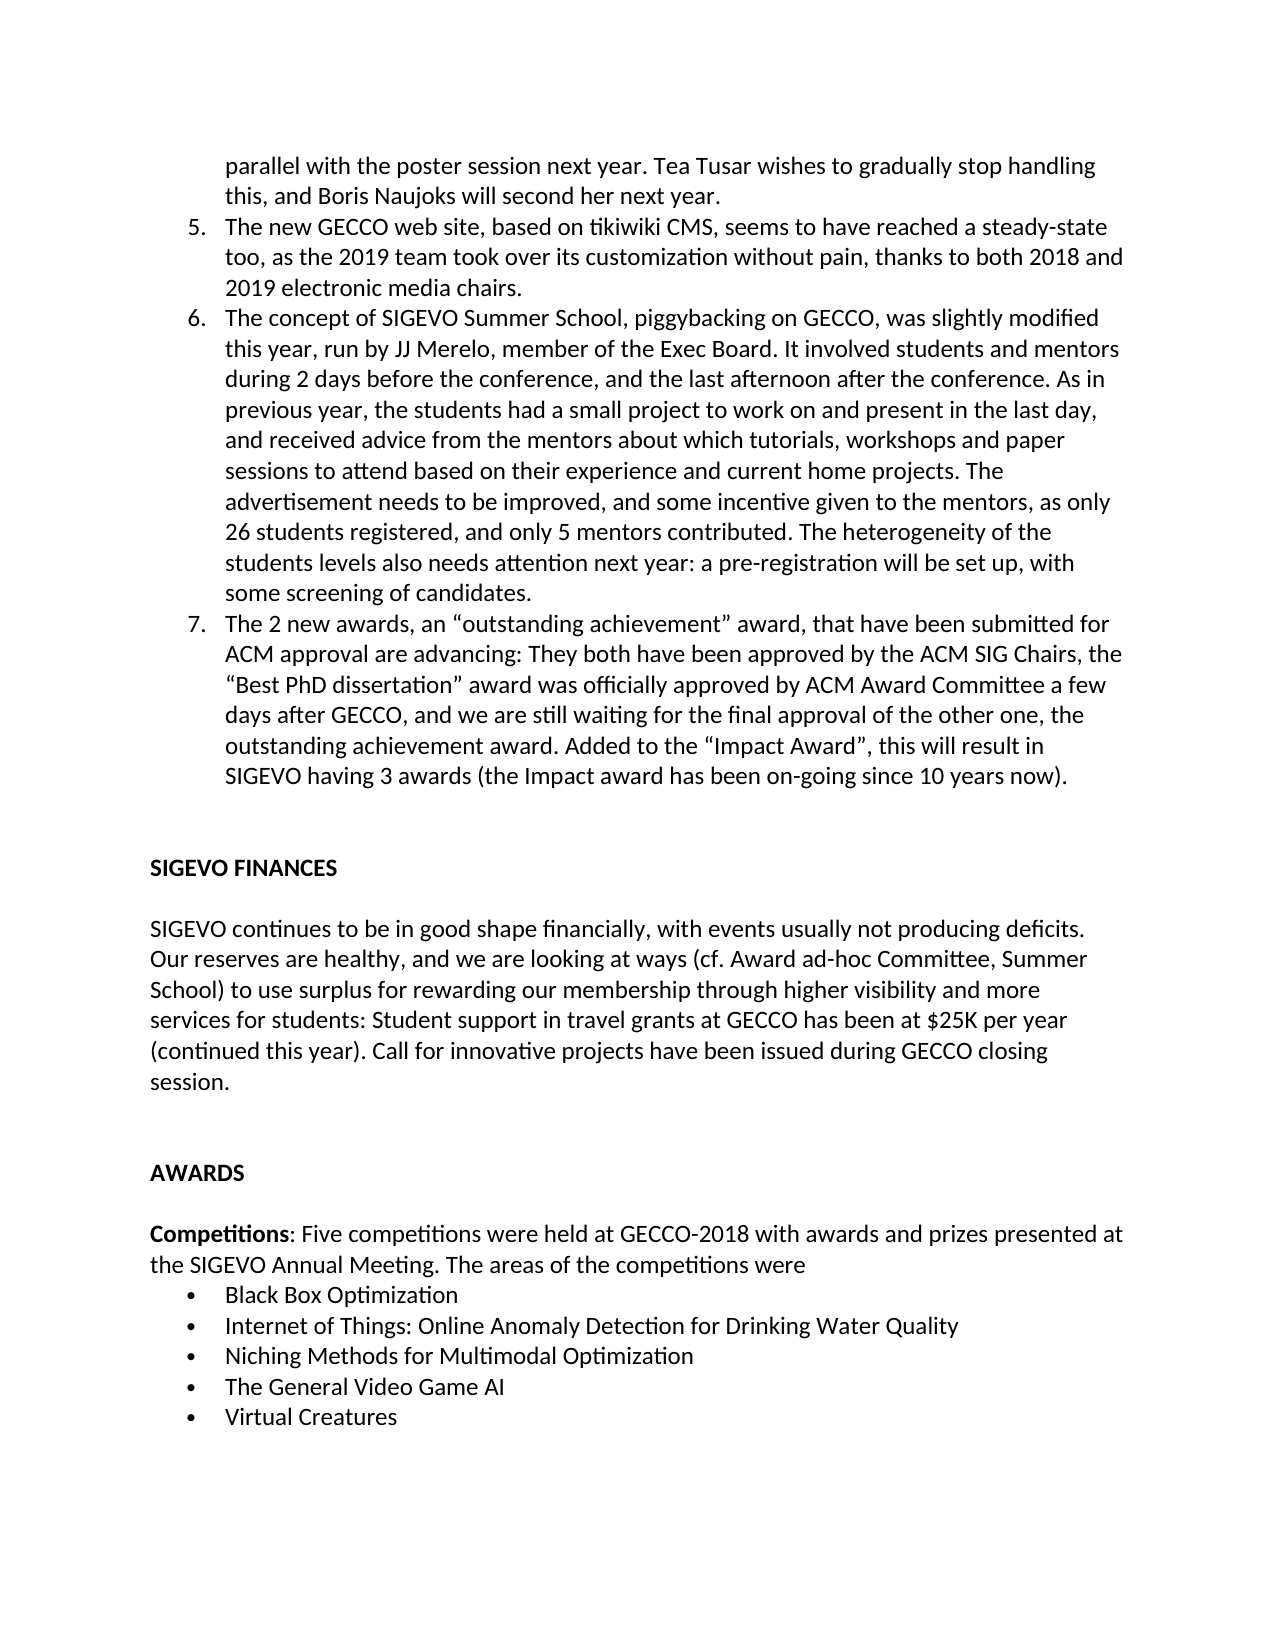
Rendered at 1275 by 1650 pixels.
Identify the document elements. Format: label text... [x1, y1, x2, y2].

text Competitions: Five competitions were held at GECCO-2018 with awards and prizes presented at the SIGEVO Annual Meeting. The areas of the competitions were [150, 1218, 1125, 1279]
text AWARDS [150, 1157, 1125, 1188]
list Black Box Optimization [187, 1279, 1125, 1310]
list The new GECCO web site, based on tikiwiki CMS, seems to have reached a steady-state too, as the 2019 team took over its customization without pain, thanks to both 2018 and 2019 electronic media chairs. [187, 211, 1125, 303]
list The concept of SIGEVO Summer School, piggybacking on GECCO, was slightly modified this year, run by JJ Merelo, member of the Exec Board. It involved students and mentors during 2 days before the conference, and the last afternoon after the conference. As in previous year, the students had a small project to work on and present in the last day, and received advice from the mentors about which tutorials, workshops and paper sessions to attend based on their experience and current home projects. The advertisement needs to be improved, and some incentive given to the mentors, as only 26 students registered, and only 5 mentors contributed. The heterogeneity of the students levels also needs attention next year: a pre-registration will be set up, with some screening of candidates. [187, 303, 1125, 608]
list Virtual Creatures [187, 1401, 1125, 1432]
text SIGEVO continues to be in good shape financially, with events usually not producing deficits. Our reserves are healthy, and we are looking at ways (cf. Award ad-hoc Committee, Summer School) to use surplus for rewarding our membership through higher visibility and more services for students: Student support in travel grants at GECCO has been at $25K per year (continued this year). Call for innovative projects have been issued during GECCO closing session. [150, 913, 1125, 1096]
list The 2 new awards, an “outstanding achievement” award, that have been submitted for ACM approval are advancing: They both have been approved by the ACM SIG Chairs, the “Best PhD dissertation” award was officially approved by ACM Award Committee a few days after GECCO, and we are still waiting for the final approval of the other one, the outstanding achievement award. Added to the “Impact Award”, this will result in SIGEVO having 3 awards (the Impact award has been on-going since 10 years now). [187, 608, 1125, 791]
list Internet of Things: Online Anomaly Detection for Drinking Water Quality [187, 1310, 1125, 1340]
text SIGEVO FINANCES [150, 852, 1125, 882]
list The General Video Game AI [187, 1371, 1125, 1401]
list Niching Methods for Multimodal Optimization [187, 1340, 1125, 1371]
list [187, 150, 1125, 211]
